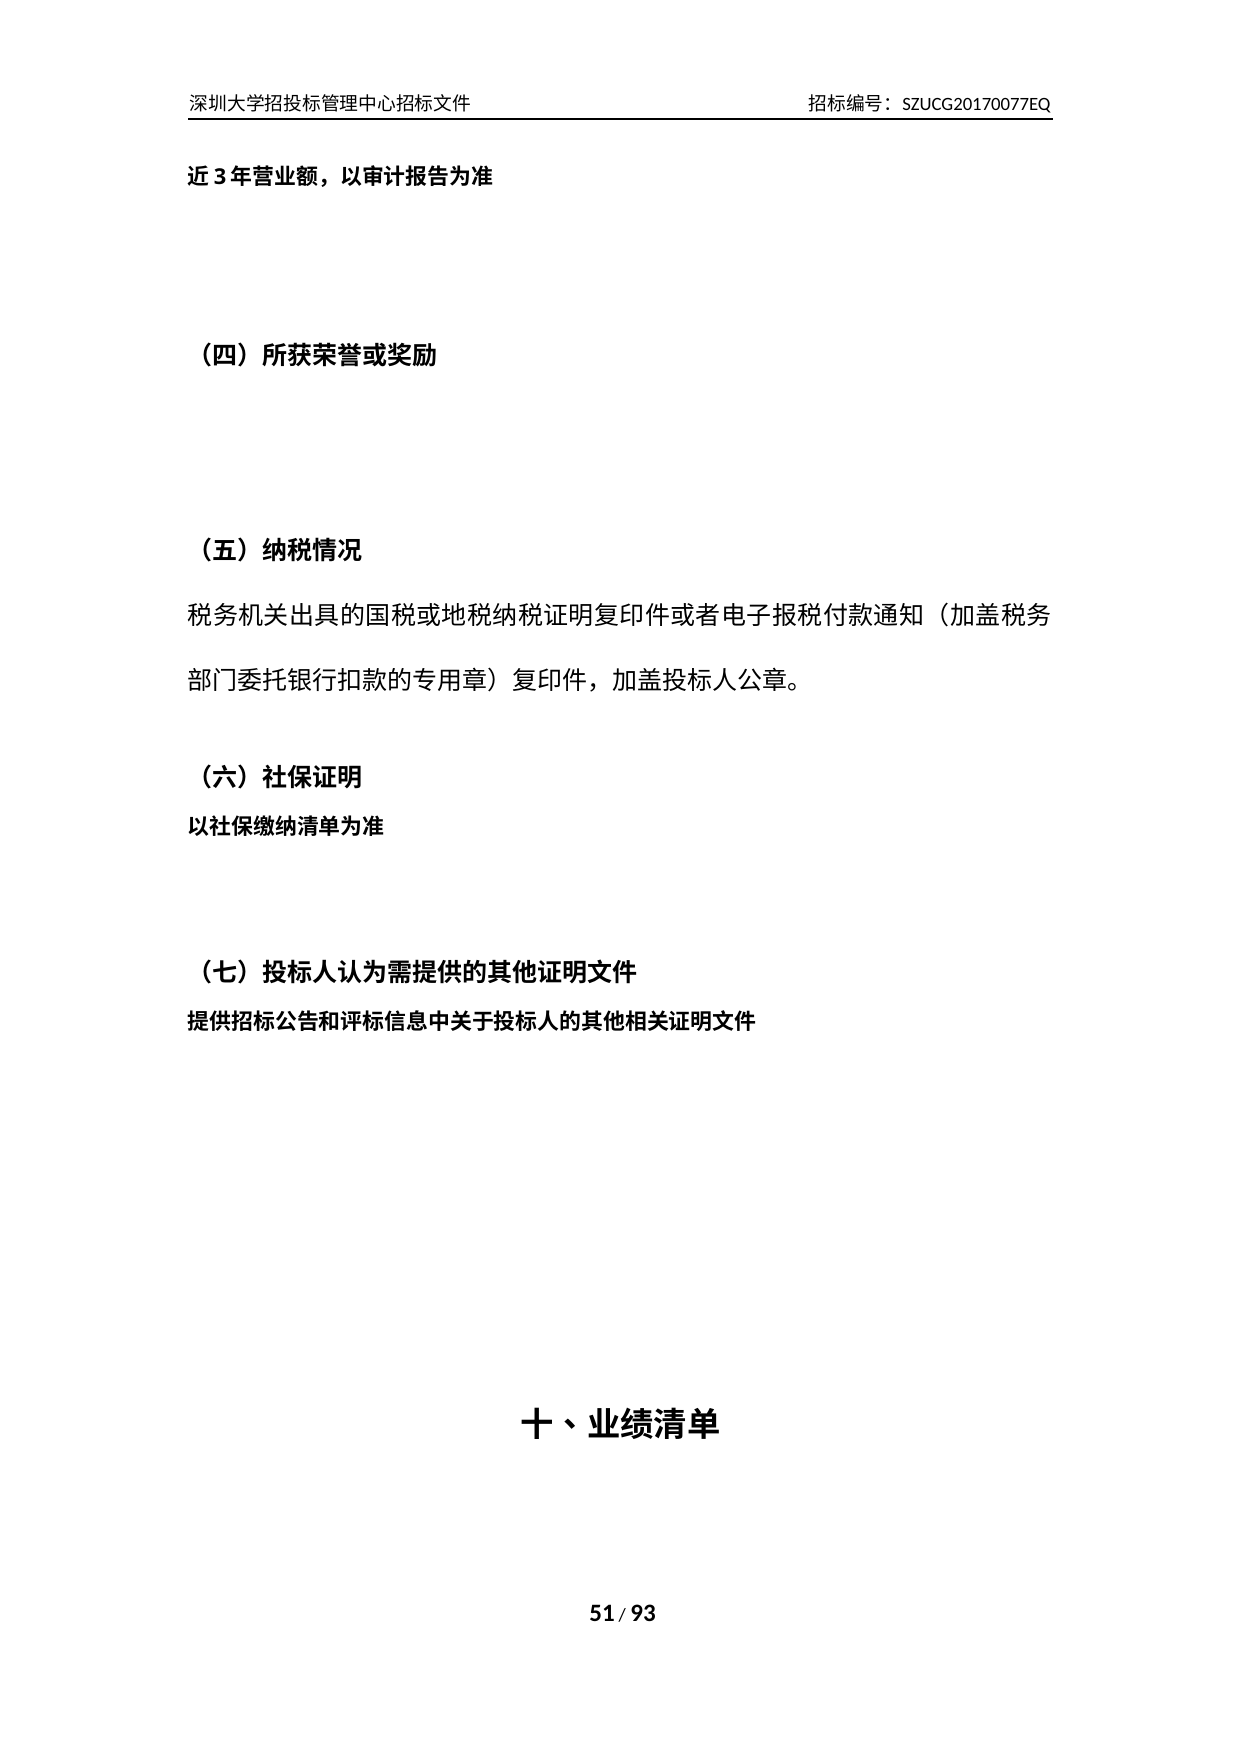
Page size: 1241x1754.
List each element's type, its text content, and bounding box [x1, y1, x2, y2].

text （五）纳税情况 [187, 516, 1053, 581]
text 提供招标公告和评标信息中关于投标人的其他相关证明文件 [187, 1003, 1053, 1036]
text 近3年营业额，以审计报告为准 [187, 158, 1053, 191]
subtitle 十、业绩清单 [187, 1391, 1053, 1456]
text （四）所获荣誉或奖励 [187, 321, 1053, 386]
text 税务机关出具的国税或地税纳税证明复印件或者电子报税付款通知（加盖税务部门委托银行扣款的专用章）复印件，加盖投标人公章。 [187, 581, 1053, 711]
text （六）社保证明 [187, 743, 1053, 808]
text 以社保缴纳清单为准 [187, 808, 1053, 841]
text （七）投标人认为需提供的其他证明文件 [187, 938, 1053, 1003]
